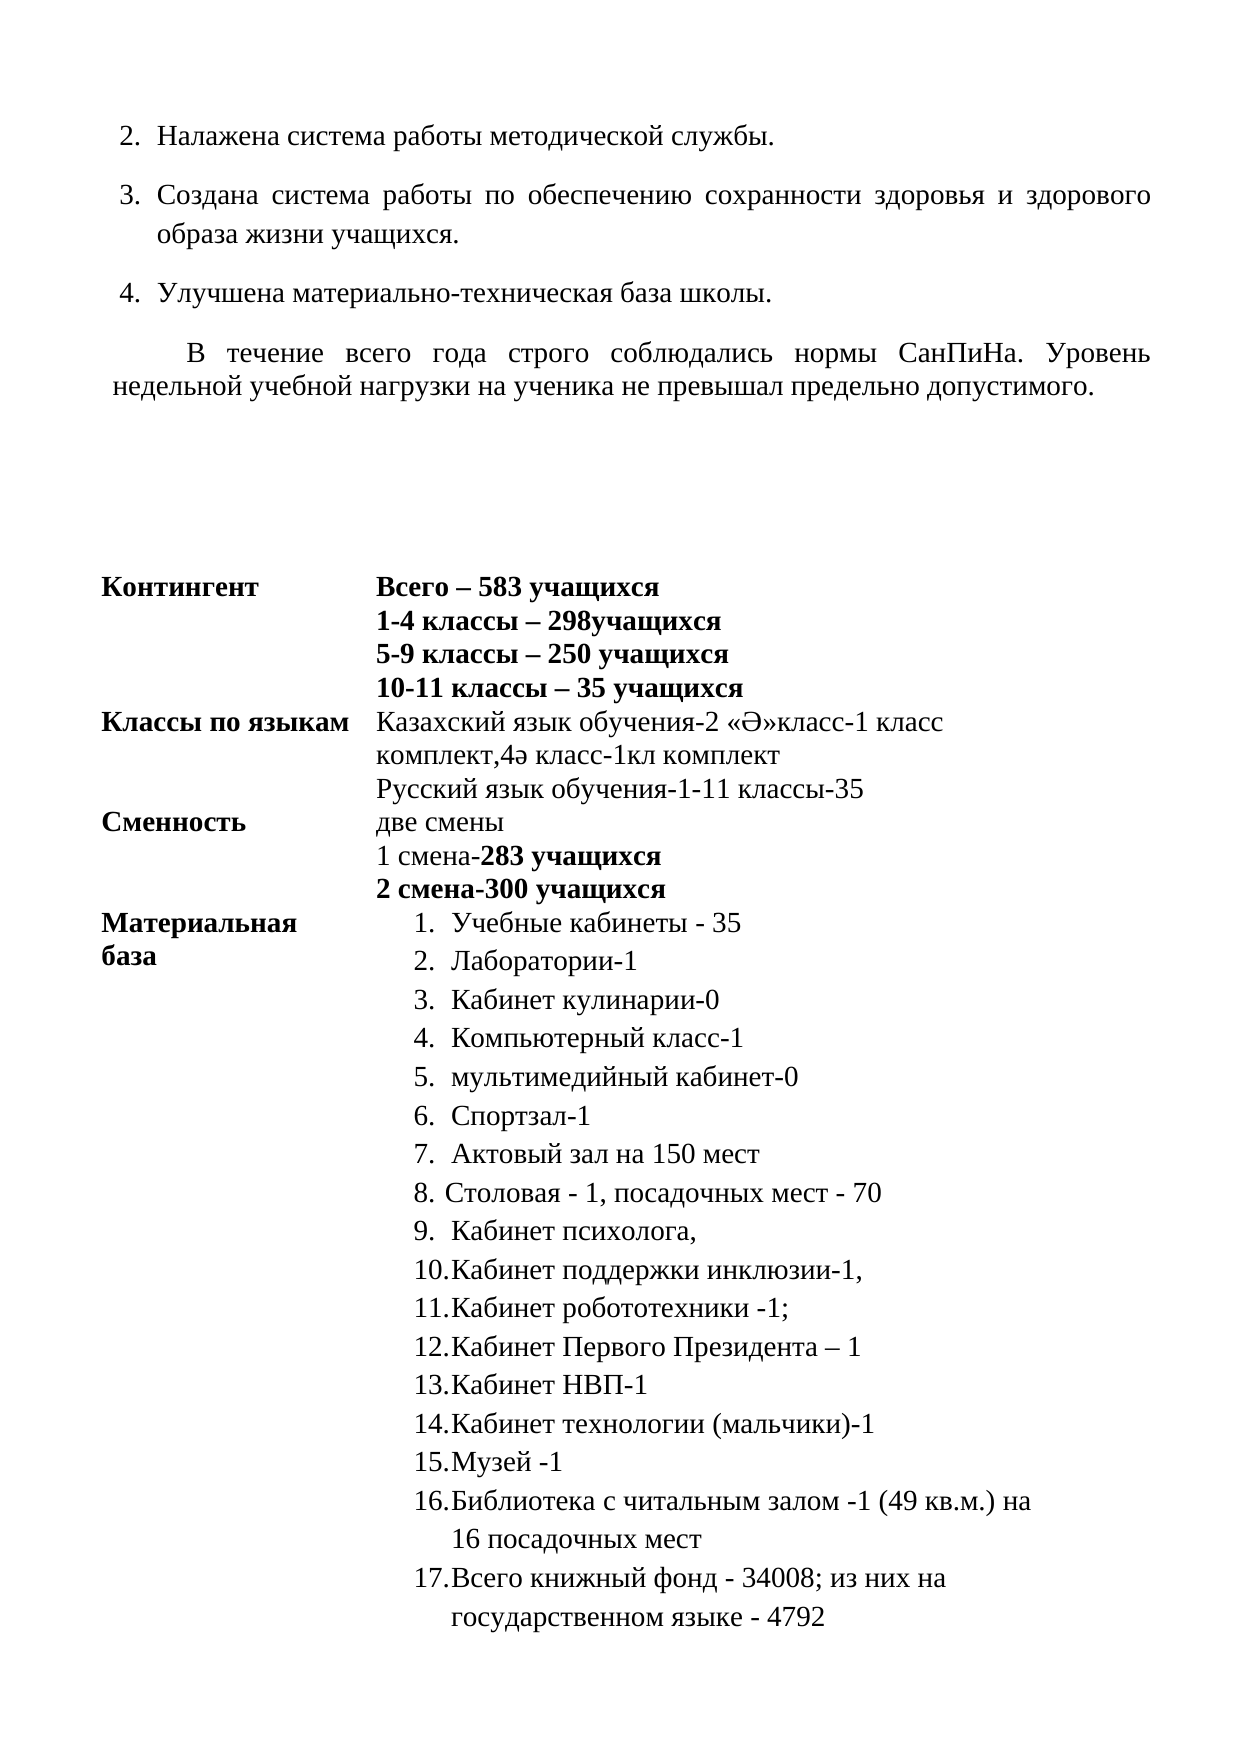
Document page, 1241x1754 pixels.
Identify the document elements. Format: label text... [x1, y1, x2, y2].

table_header Всего – 583 учащихся 1-4 классы – 298учащихся 5-9 классы – 250 учащихся 10-11 классы – 35 учащихся [365, 570, 1068, 704]
table_cell Сменность [90, 804, 364, 905]
list Улучшена материально-техническая база школы. [119, 275, 1152, 309]
table_cell две смены 1 смена-283 учащихся 2 смена-300 учащихся [365, 804, 1068, 905]
list Создана система работы по обеспечению сохранности здоровья и здорового образа жизни учащихся. [119, 177, 1152, 249]
table_cell Казахский язык обучения-2 «Ә»класс-1 класс комплект,4ә класс-1кл комплект Русский язык обучения-1-11 классы-35 [365, 704, 1068, 804]
list Налажена система работы методической службы. [119, 118, 1152, 152]
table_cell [365, 905, 1068, 1657]
table_header Контингент [90, 570, 364, 704]
table_cell Материальная база [90, 905, 364, 1657]
table_cell Классы по языкам [90, 704, 364, 804]
text В течение всего года строго соблюдались нормы СанПиНа. Уровень недельной учебной нагрузки на ученика не превышал предельно допустимого. [112, 335, 1152, 402]
